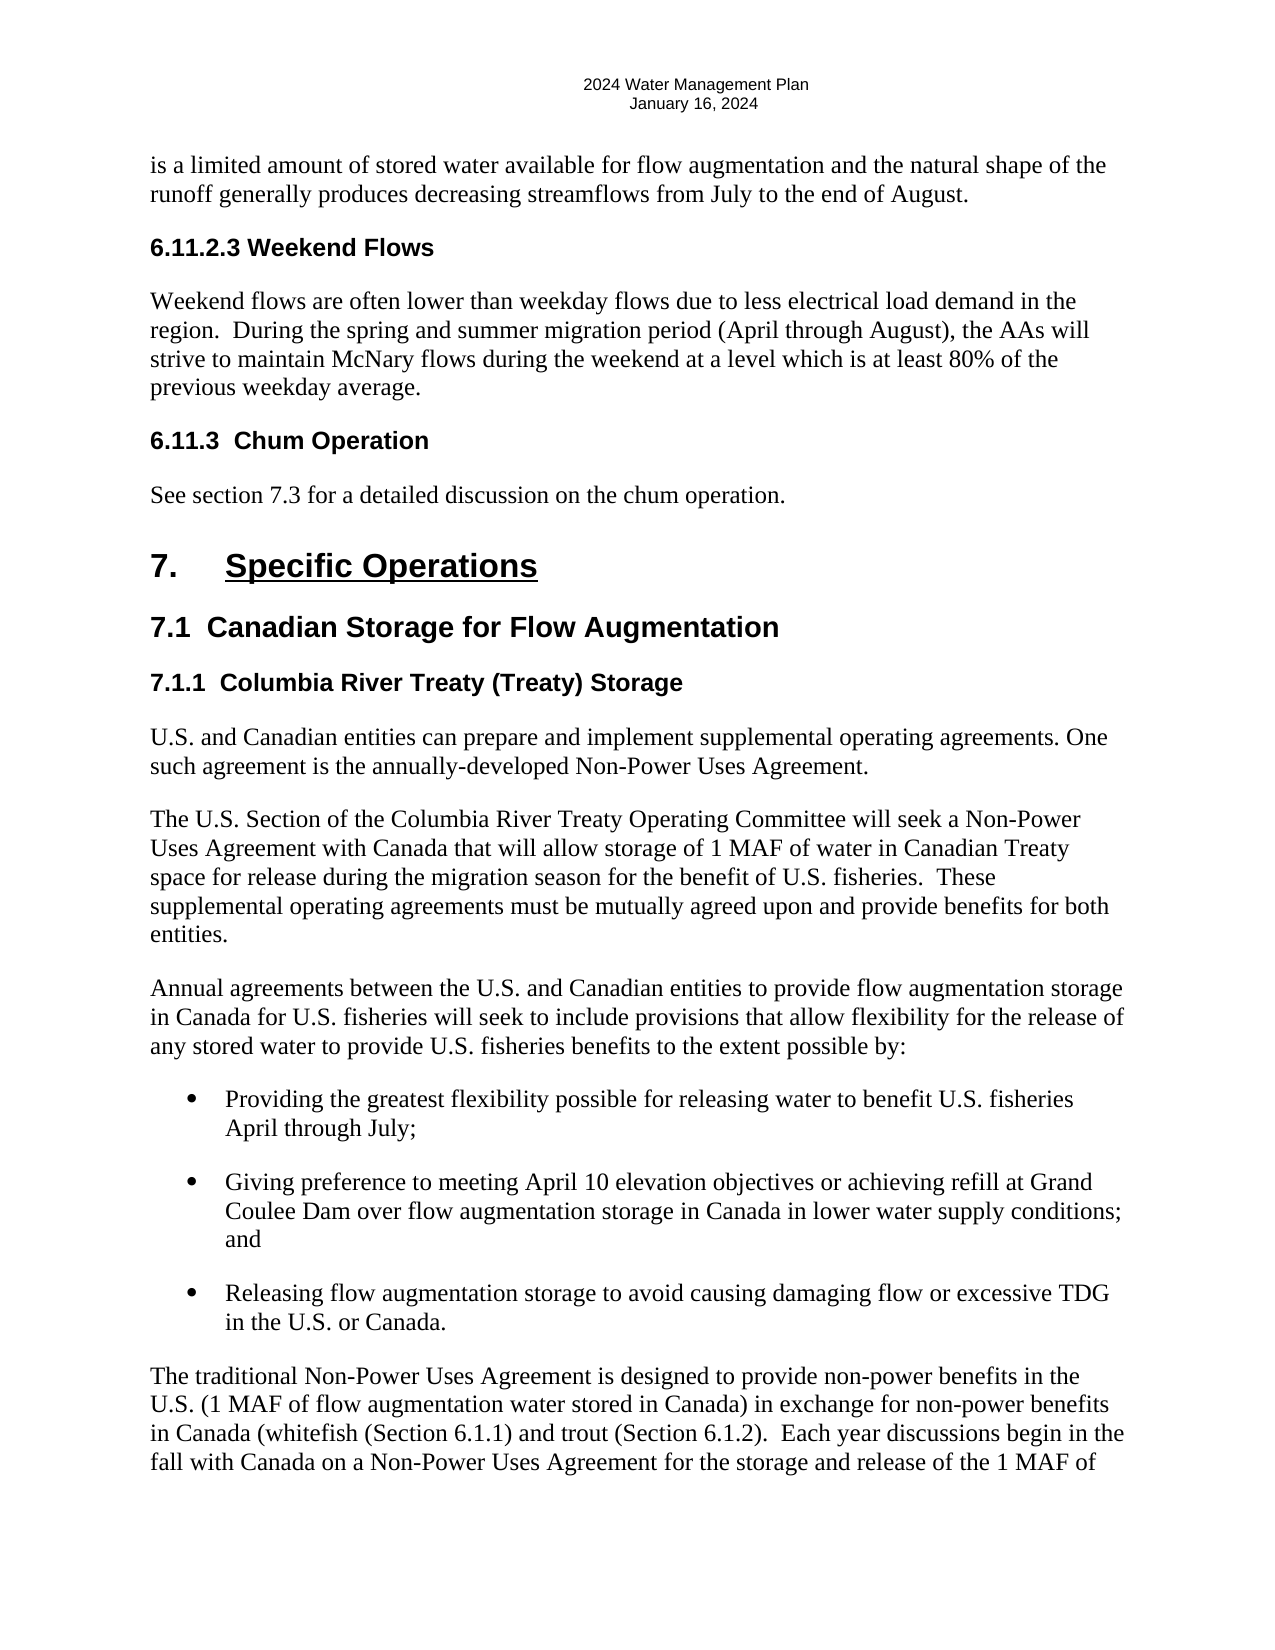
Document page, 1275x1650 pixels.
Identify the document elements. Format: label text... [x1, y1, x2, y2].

subtitle 7.1 Canadian Storage for Flow Augmentation [150, 610, 1125, 643]
text The U.S. Section of the Columbia River Treaty Operating Committee will seek a Non-Power Uses Agreement with Canada that will allow storage of 1 MAF of water in Canadian Treaty space for release during the migration season for the benefit of U.S. fisheries. These supplemental operating agreements must be mutually agreed upon and provide benefits for both entities. [150, 804, 1125, 948]
text See section 7.3 for a detailed discussion on the chum operation. [150, 480, 1125, 509]
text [150, 150, 1125, 207]
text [150, 1361, 1125, 1476]
subtitle 6.11.2.3 Weekend Flows [150, 232, 1125, 261]
subtitle 7.1.1 Columbia River Treaty (Treaty) Storage [150, 668, 1125, 697]
text Annual agreements between the U.S. and Canadian entities to provide flow augmentation storage in Canada for U.S. fisheries will seek to include provisions that allow flexibility for the release of any stored water to provide U.S. fisheries benefits to the extent possible by: [150, 973, 1125, 1059]
list Providing the greatest flexibility possible for releasing water to benefit U.S. fisheries April through July; [187, 1084, 1125, 1142]
list Giving preference to meeting April 10 elevation objectives or achieving refill at Grand Coulee Dam over flow augmentation storage in Canada in lower water supply conditions; and [187, 1167, 1125, 1253]
list Releasing flow augmentation storage to avoid causing damaging flow or excessive TDG in the U.S. or Canada. [187, 1278, 1125, 1336]
text Weekend flows are often lower than weekday flows due to less electrical load demand in the region. During the spring and summer migration period (April through August), the AAs will strive to maintain McNary flows during the weekend at a level which is at least 80% of the previous weekday average. [150, 286, 1125, 401]
text entities can prepare and implement supplemental operating agreements. One such agreement is the annually-developed Non-Power Uses Agreement. [150, 722, 1125, 779]
subtitle 6.11.3 Chum Operation [150, 426, 1125, 455]
subtitle Specific Operations [150, 546, 1125, 585]
